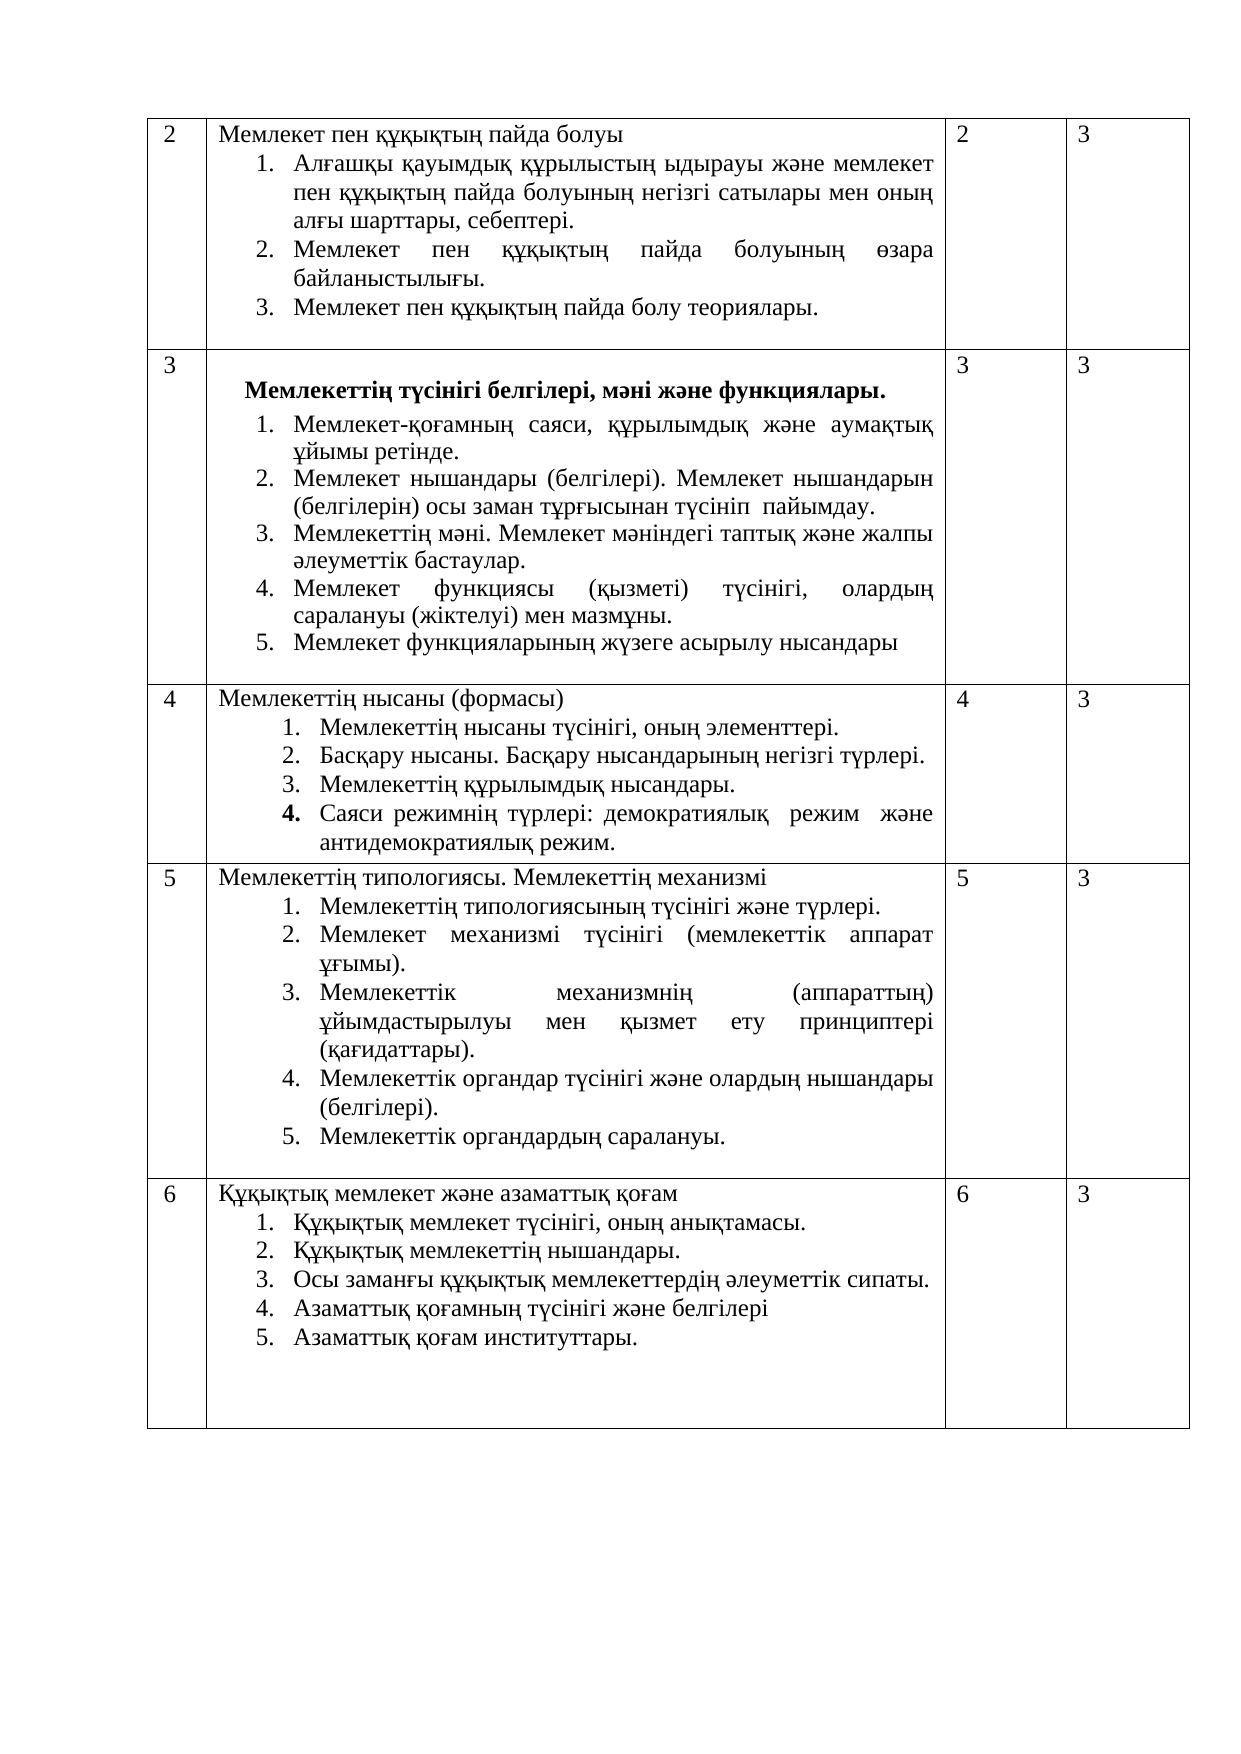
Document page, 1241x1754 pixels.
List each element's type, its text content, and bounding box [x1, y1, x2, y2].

table_cell 3 [148, 350, 206, 683]
table_cell 3 [1067, 119, 1189, 349]
table_cell 4 [946, 685, 1066, 862]
table_cell 3 [946, 350, 1066, 683]
table_cell Мемлекет пен құқықтың пайда болуы Алғашқы қауымдық құрылыстың ыдырауы және мемлекет пен құқықтың пайда болуының негізгі сатылары мен оның алғы шарттары, себептері. Мемлекет пен құқықтың пайда болуының өзара байланыстылығы. Мемлекет пен құқықтың пайда болу теориялары. [207, 119, 945, 349]
table_cell Құқықтық мемлекет және азаматтық қоғам Құқықтық мемлекет түсінігі, оның анықтамасы. Құқықтық мемлекеттің нышандары. Осы заманғы құқықтық мемлекеттердің әлеуметтік сипаты. Азаматтық қоғамның түсінігі және белгілері Азаматтық қоғам институттары. [207, 1179, 945, 1428]
table_cell 3 [1067, 350, 1189, 683]
table_cell 4 [148, 685, 206, 862]
table_cell Мемлекеттің нысаны (формасы) Мемлекеттің нысаны түсінігі, оның элементтері. Басқару нысаны. Басқару нысандарының негізгі түрлері. Мемлекеттің құрылымдық нысандары. Саяси режимнің түрлері: демократиялық режим және антидемократиялық режим. [207, 685, 945, 862]
table_cell 6 [148, 1179, 206, 1428]
table_cell 2 [148, 119, 206, 349]
table_cell 3 [1067, 864, 1189, 1178]
table_cell 6 [946, 1179, 1066, 1428]
table_cell Мемлекеттің типологиясы. Мемлекеттің механизмі Мемлекеттің типологиясының түсінігі және түрлері. Мемлекет механизмі түсінігі (мемлекеттік аппарат ұғымы). Мемлекеттік механизмнің (аппараттың) ұйымдастырылуы мен қызмет ету принциптері (қағидаттары). Мемлекеттік органдар түсінігі және олардың нышандары (белгілері). Мемлекеттік органдардың саралануы. [207, 864, 945, 1178]
table_cell 2 [946, 119, 1066, 349]
table_cell 5 [148, 864, 206, 1178]
table_cell Мемлекеттің түсінігі белгілері, мәні және функциялары. Мемлекет-қоғамның саяси, құрылымдық және аумақтық ұйымы ретінде. Мемлекет нышандары (белгілері). Мемлекет нышандарын (белгілерін) осы заман тұрғысынан түсініп пайымдау. Мемлекеттің мәні. Мемлекет мәніндегі таптық және жалпы әлеуметтік бастаулар. Мемлекет функциясы (қызметі) түсінігі, олардың саралануы (жіктелуі) мен мазмұны. Мемлекет функцияларының жүзеге асырылу нысандары [207, 350, 945, 683]
table_cell 5 [946, 864, 1066, 1178]
table_cell 3 [1067, 1179, 1189, 1428]
table_cell 3 [1067, 685, 1189, 862]
